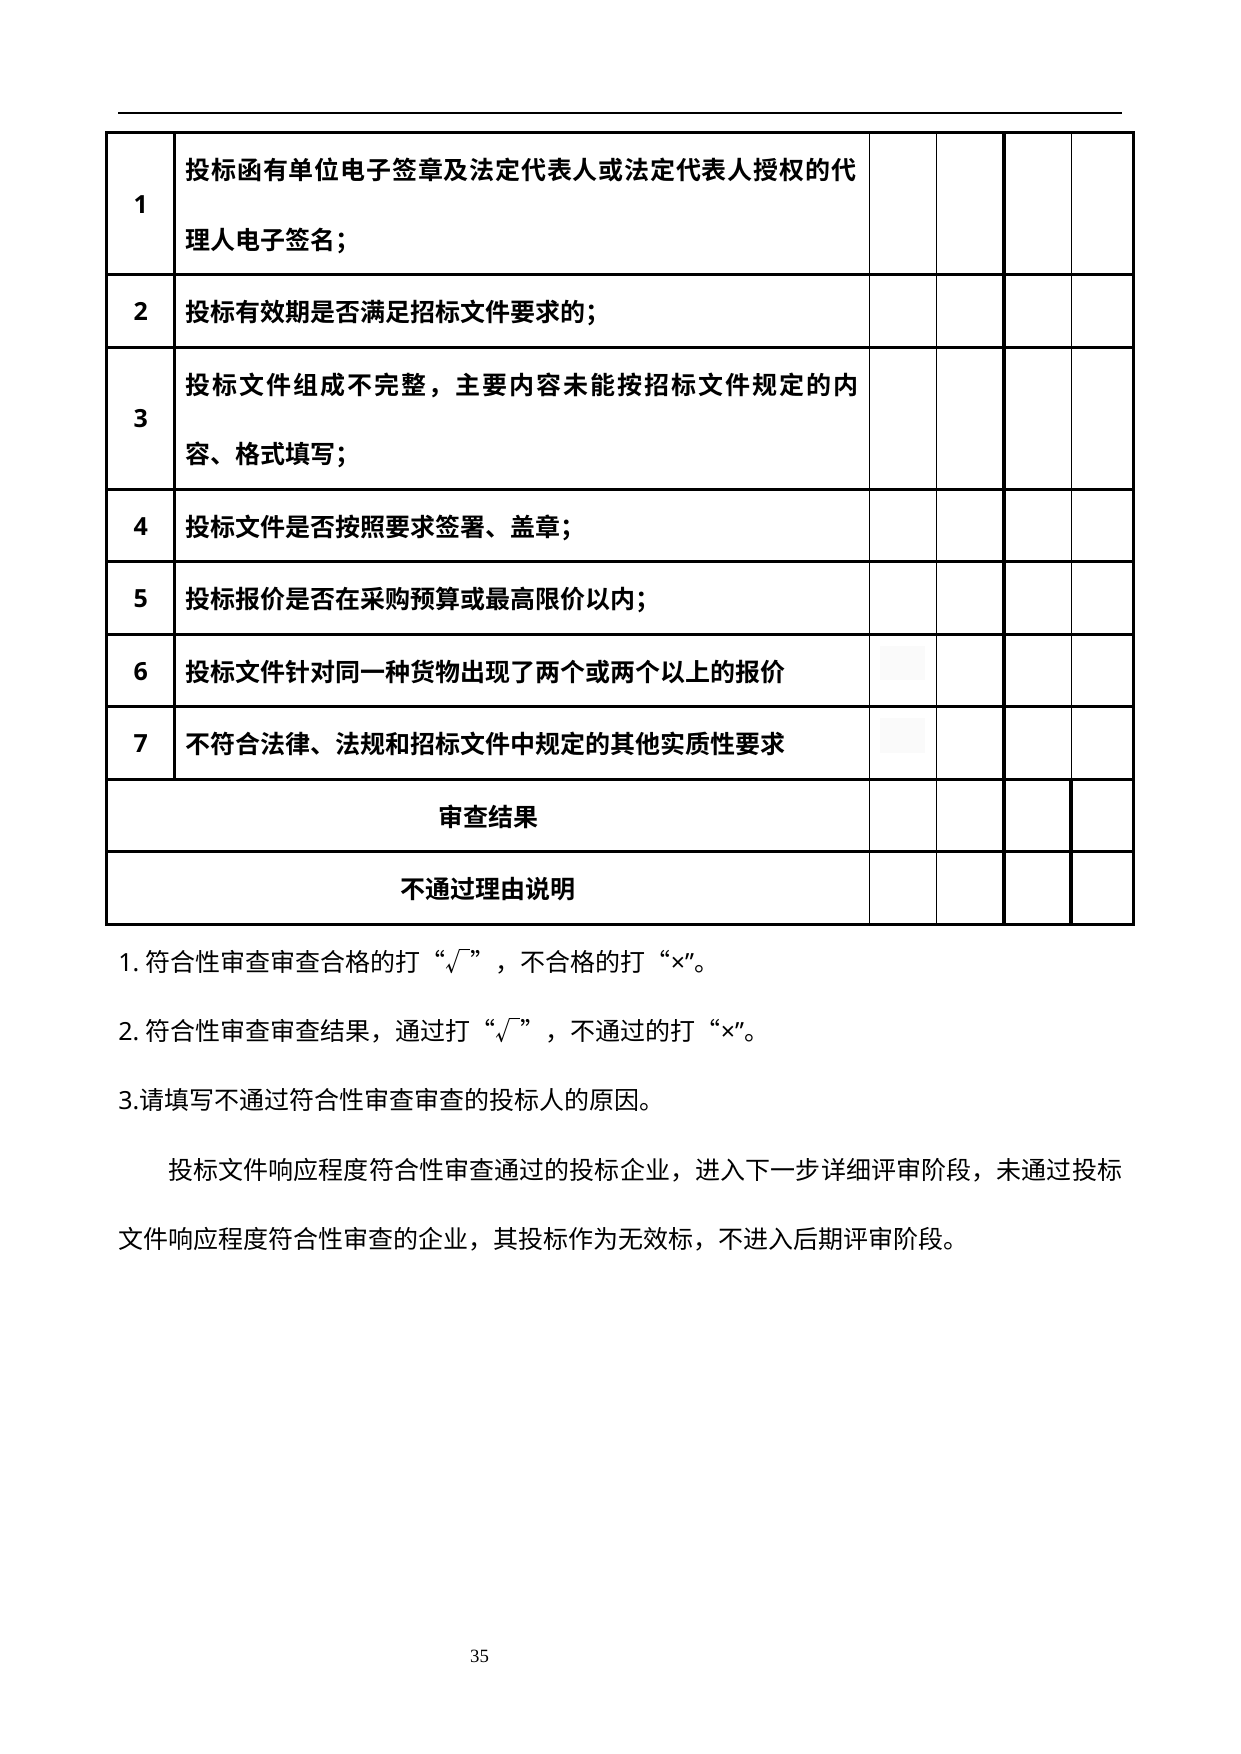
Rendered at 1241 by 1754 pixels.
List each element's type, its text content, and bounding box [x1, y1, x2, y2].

table_cell [1006, 491, 1071, 560]
table_cell 5 [108, 563, 173, 632]
table_cell [937, 636, 1002, 705]
table_cell [1006, 853, 1069, 922]
table_cell 4 [108, 491, 173, 560]
table_cell [1006, 563, 1071, 632]
table_cell [1072, 563, 1132, 632]
table_cell [1006, 134, 1071, 273]
table_cell 2 [108, 276, 173, 346]
table_cell [870, 636, 936, 705]
table_cell [1006, 349, 1071, 487]
table_cell [1072, 134, 1132, 273]
text 1. 符合性审查审查合格的打“√”，不合格的打“×”。 [118, 926, 1122, 995]
table_cell [937, 276, 1002, 346]
table_cell [1006, 781, 1069, 850]
table_cell [870, 491, 936, 560]
table_cell [937, 134, 1002, 273]
table_cell [1073, 781, 1132, 850]
table_cell 1 [108, 134, 173, 273]
table_cell 不符合法律、法规和招标文件中规定的其他实质性要求 [176, 708, 869, 777]
table_cell [1006, 708, 1071, 777]
table_cell 投标函有单位电子签章及法定代表人或法定代表人授权的代理人电子签名； [176, 134, 869, 273]
table_cell 投标文件针对同一种货物出现了两个或两个以上的报价 [176, 636, 869, 705]
table_cell [870, 708, 936, 777]
table_cell 投标有效期是否满足招标文件要求的； [176, 276, 869, 346]
table_cell [937, 349, 1002, 487]
table_cell [937, 708, 1002, 777]
table_cell 7 [108, 708, 173, 777]
table_cell [870, 349, 936, 487]
text 投标文件响应程度符合性审查通过的投标企业，进入下一步详细评审阶段，未通过投标文件响应程度符合性审查的企业，其投标作为无效标，不进入后期评审阶段。 [118, 1134, 1122, 1272]
table_cell [1072, 636, 1132, 705]
table_cell [870, 563, 936, 632]
table_cell [1072, 708, 1132, 777]
table_cell [870, 276, 936, 346]
table_cell 投标报价是否在采购预算或最高限价以内； [176, 563, 869, 632]
table_cell 不通过理由说明 [108, 853, 869, 922]
table_cell [1073, 853, 1132, 922]
table_cell [1072, 491, 1132, 560]
table_cell [870, 853, 936, 922]
table_cell 6 [108, 636, 173, 705]
table_cell [937, 853, 1002, 922]
table_cell [937, 563, 1002, 632]
table_cell [937, 491, 1002, 560]
table_cell 审查结果 [108, 781, 869, 850]
table_cell [1006, 276, 1071, 346]
table_cell 3 [108, 349, 173, 487]
table_cell [1072, 349, 1132, 487]
table_cell [1006, 636, 1071, 705]
table_cell [870, 781, 936, 850]
text 2. 符合性审查审查结果，通过打“√”，不通过的打“×”。 [118, 995, 1122, 1064]
text 3.请填写不通过符合性审查审查的投标人的原因。 [118, 1064, 1122, 1134]
table_cell 投标文件是否按照要求签署、盖章； [176, 491, 869, 560]
table_cell [1072, 276, 1132, 346]
table_cell [870, 134, 936, 273]
table_cell [937, 781, 1002, 850]
table_cell 投标文件组成不完整，主要内容未能按招标文件规定的内容、格式填写； [176, 349, 869, 487]
